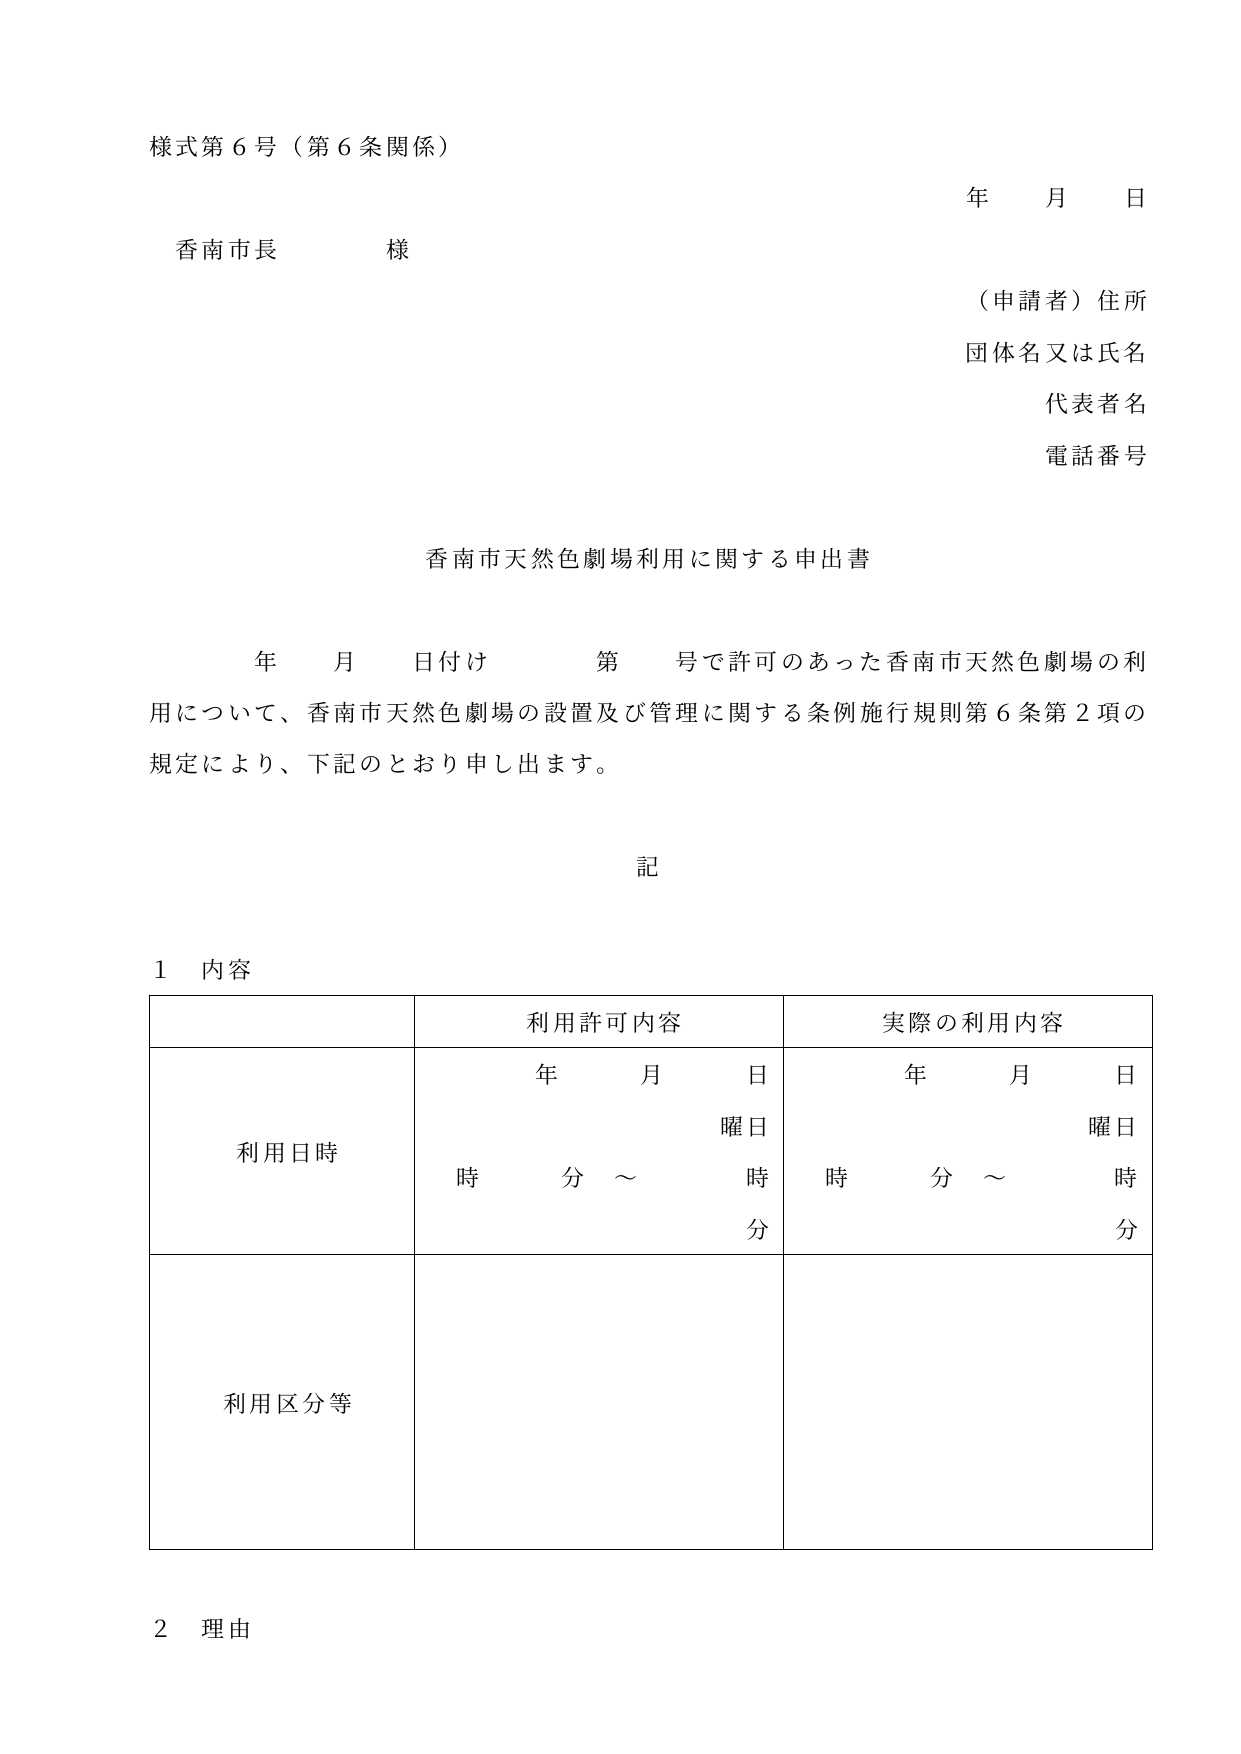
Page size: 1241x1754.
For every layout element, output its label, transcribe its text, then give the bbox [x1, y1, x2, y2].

table_cell 年 月 日 曜日 時 分 ～ 時 分 [415, 1048, 783, 1254]
table_header [150, 996, 414, 1047]
text 年 月 日 [149, 171, 1150, 223]
table_cell [784, 1255, 1152, 1549]
table_cell 利用日時 [150, 1048, 414, 1254]
text 代表者名 [149, 377, 1150, 428]
text 電話番号 [149, 428, 1150, 480]
table_cell 利用区分等 [150, 1255, 414, 1549]
text 団体名又は氏名 [149, 326, 1150, 377]
text 様式第６号（第６条関係） [149, 120, 1150, 171]
text ２ 理由 [149, 1602, 1150, 1653]
table_cell [415, 1255, 783, 1549]
text 香南市天然色劇場利用に関する申出書 [149, 531, 1150, 583]
table_header 実際の利用内容 [784, 996, 1152, 1047]
text 香南市長 様 [149, 223, 1150, 274]
text １ 内容 [149, 943, 1150, 994]
subtitle 記 [149, 840, 1150, 892]
table_cell 年 月 日 曜日 時 分 ～ 時 分 [784, 1048, 1152, 1254]
table_header 利用許可内容 [415, 996, 783, 1047]
text （申請者）住所 [149, 274, 1150, 326]
text 年 月 日付け 第 号で許可のあった香南市天然色劇場の利用について、香南市天然色劇場の設置及び管理に関する条例施行規則第６条第２項の規定により、下記のとおり申し出ます。 [149, 634, 1150, 789]
